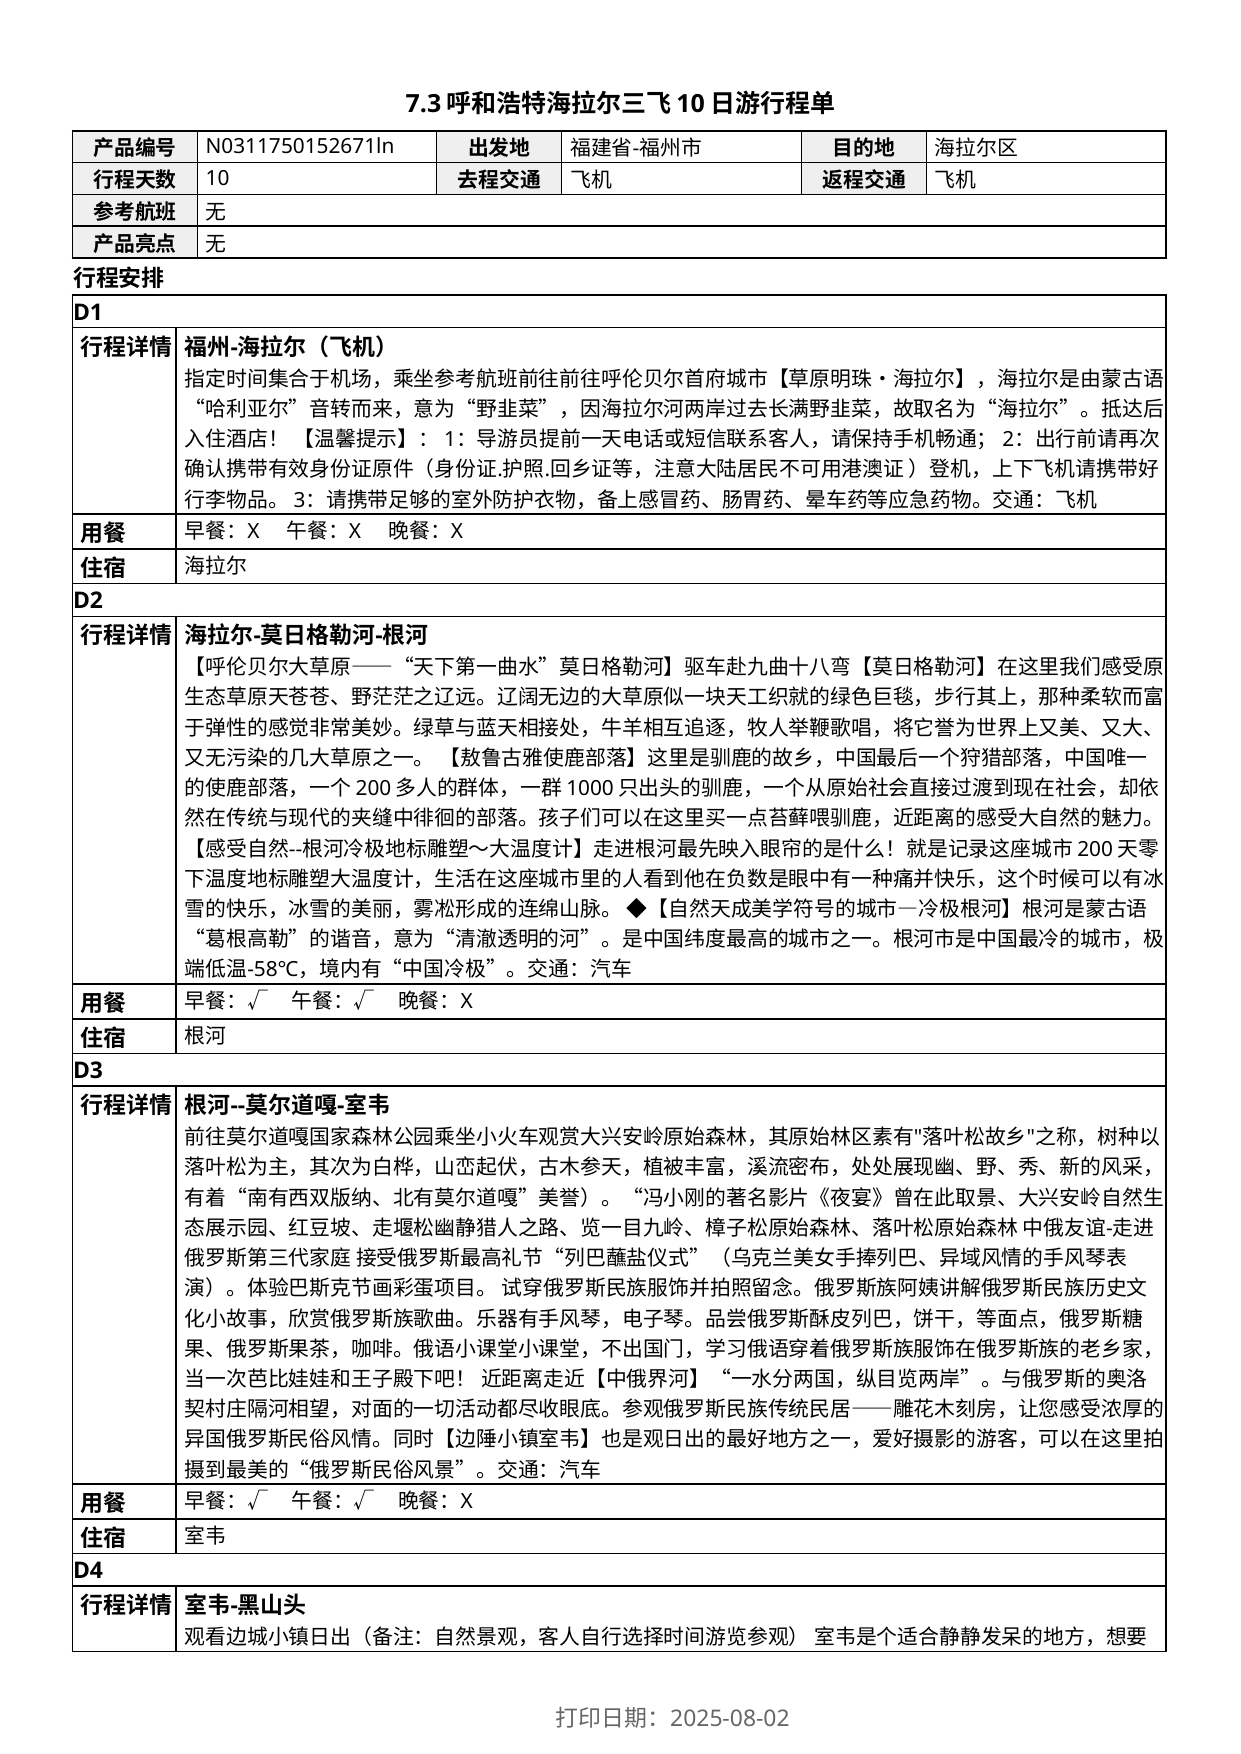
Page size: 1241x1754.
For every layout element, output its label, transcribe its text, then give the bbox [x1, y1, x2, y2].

table_cell 住宿 [73, 1520, 175, 1553]
table_cell 海拉尔 [177, 550, 1165, 583]
table_cell 返程交通 [802, 163, 926, 194]
table_cell 住宿 [73, 1020, 175, 1053]
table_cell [177, 1587, 1165, 1651]
table_cell 无 [198, 227, 1165, 257]
table_header 目的地 [802, 132, 926, 162]
table_cell 10 [198, 163, 436, 194]
table_cell D3 [73, 1054, 1165, 1085]
table_cell 行程详情 [73, 1087, 175, 1483]
table_cell 用餐 [73, 985, 175, 1018]
table_cell 早餐：√ 午餐：√ 晚餐：X [177, 985, 1165, 1018]
table_cell 无 [198, 195, 1165, 225]
table_cell 行程详情 [73, 328, 175, 513]
table_header D1 [73, 296, 1165, 327]
table_cell 住宿 [73, 550, 175, 583]
table_header 出发地 [437, 132, 561, 162]
table_cell 参考航班 [73, 195, 197, 225]
table_cell 根河 [177, 1020, 1165, 1053]
table_cell 福州-海拉尔（飞机） 指定时间集合于机场，乘坐参考航班前往前往呼伦贝尔首府城市【草原明珠•海拉尔】，海拉尔是由蒙古语“哈利亚尔”音转而来，意为“野韭菜”，因海拉尔河两岸过去长满野韭菜，故取名为“海拉尔”。抵达后入住酒店！ 【温馨提示】： 1：导游员提前一天电话或短信联系客人，请保持手机畅通； 2：出行前请再次确认携带有效身份证原件（身份证.护照.回乡证等，注意大陆居民不可用港澳证 ）登机，上下飞机请携带好行李物品。 3：请携带足够的室外防护衣物，备上感冒药、肠胃药、晕车药等应急药物。 [177, 328, 1165, 513]
table_cell 早餐：X 午餐：X 晚餐：X [177, 515, 1165, 548]
table_cell D4 [73, 1554, 1165, 1585]
table_cell 去程交通 [437, 163, 561, 194]
table_cell 行程详情 [73, 617, 175, 983]
table_cell 产品亮点 [73, 227, 197, 257]
text 7.3呼和浩特海拉尔三飞10日游行程单 [73, 83, 1167, 119]
table_cell 飞机 [562, 163, 801, 194]
table_header N0311750152671ln [198, 132, 436, 162]
table_header 福建省-福州市 [562, 132, 801, 162]
table_cell 海拉尔-莫日格勒河-根河 【呼伦贝尔大草原——“天下第一曲水”莫日格勒河】驱车赴九曲十八弯【莫日格勒河】在这里我们感受原生态草原天苍苍、野茫茫之辽远。辽阔无边的大草原似一块天工织就的绿色巨毯，步行其上，那种柔软而富于弹性的感觉非常美妙。绿草与蓝天相接处，牛羊相互追逐，牧人举鞭歌唱，将它誉为世界上又美、又大、又无污染的几大草原之一。 【敖鲁古雅使鹿部落】这里是驯鹿的故乡，中国最后一个狩猎部落，中国唯一的使鹿部落，一个200多人的群体，一群1000只出头的驯鹿，一个从原始社会直接过渡到现在社会，却依然在传统与现代的夹缝中徘徊的部落。孩子们可以在这里买一点苔藓喂驯鹿，近距离的感受大自然的魅力。 【感受自然--根河冷极地标雕塑～大温度计】走进根河最先映入眼帘的是什么！就是记录这座城市200天零下温度地标雕塑大温度计，生活在这座城市里的人看到他在负数是眼中有一种痛并快乐，这个时候可以有冰雪的快乐，冰雪的美丽，雾凇形成的连绵山脉。 ◆【自然天成美学符号的城市—冷极根河】根河是蒙古语“葛根高勒”的谐音，意为“清澈透明的河”。是中国纬度最高的城市之一。根河市是中国最冷的城市，极端低温-58℃，境内有“中国冷极”。 [177, 617, 1165, 983]
table_cell 早餐：√ 午餐：√ 晚餐：X [177, 1485, 1165, 1518]
table_cell D2 [73, 584, 1165, 616]
table_header 产品编号 [73, 132, 197, 162]
table_cell 行程天数 [73, 163, 197, 194]
table_cell 飞机 [927, 163, 1165, 194]
table_cell 行程详情 [73, 1587, 175, 1651]
table_cell 室韦 [177, 1520, 1165, 1553]
table_header 海拉尔区 [927, 132, 1165, 162]
text 行程安排 [73, 260, 1167, 293]
table_cell 用餐 [73, 515, 175, 548]
table_cell 根河--莫尔道嘎-室韦 前往莫尔道嘎国家森林公园乘坐小火车观赏大兴安岭原始森林，其原始林区素有"落叶松故乡"之称，树种以落叶松为主，其次为白桦，山峦起伏，古木参天，植被丰富，溪流密布，处处展现幽、野、秀、新的风采，有着“南有西双版纳、北有莫尔道嘎”美誉）。“冯小刚的著名影片《夜宴》曾在此取景、大兴安岭自然生态展示园、红豆坡、走堰松幽静猎人之路、览一目九岭、樟子松原始森林、落叶松原始森林 中俄友谊-走进俄罗斯第三代家庭 接受俄罗斯最高礼节“列巴蘸盐仪式”（乌克兰美女手捧列巴、异域风情的手风琴表演）。体验巴斯克节画彩蛋项目。 试穿俄罗斯民族服饰并拍照留念。俄罗斯族阿姨讲解俄罗斯民族历史文化小故事，欣赏俄罗斯族歌曲。乐器有手风琴，电子琴。品尝俄罗斯酥皮列巴，饼干，等面点，俄罗斯糖果、俄罗斯果茶，咖啡。俄语小课堂小课堂，不出国门，学习俄语穿着俄罗斯族服饰在俄罗斯族的老乡家，当一次芭比娃娃和王子殿下吧！ 近距离走近【中俄界河】“一水分两国，纵目览两岸”。与俄罗斯的奥洛契村庄隔河相望，对面的一切活动都尽收眼底。参观俄罗斯民族传统民居——雕花木刻房，让您感受浓厚的异国俄罗斯民俗风情。同时【边陲小镇室韦】也是观日出的最好地方之一，爱好摄影的游客，可以在这里拍摄到最美的“俄罗斯民俗风景”。 [177, 1087, 1165, 1483]
table_cell 用餐 [73, 1485, 175, 1518]
